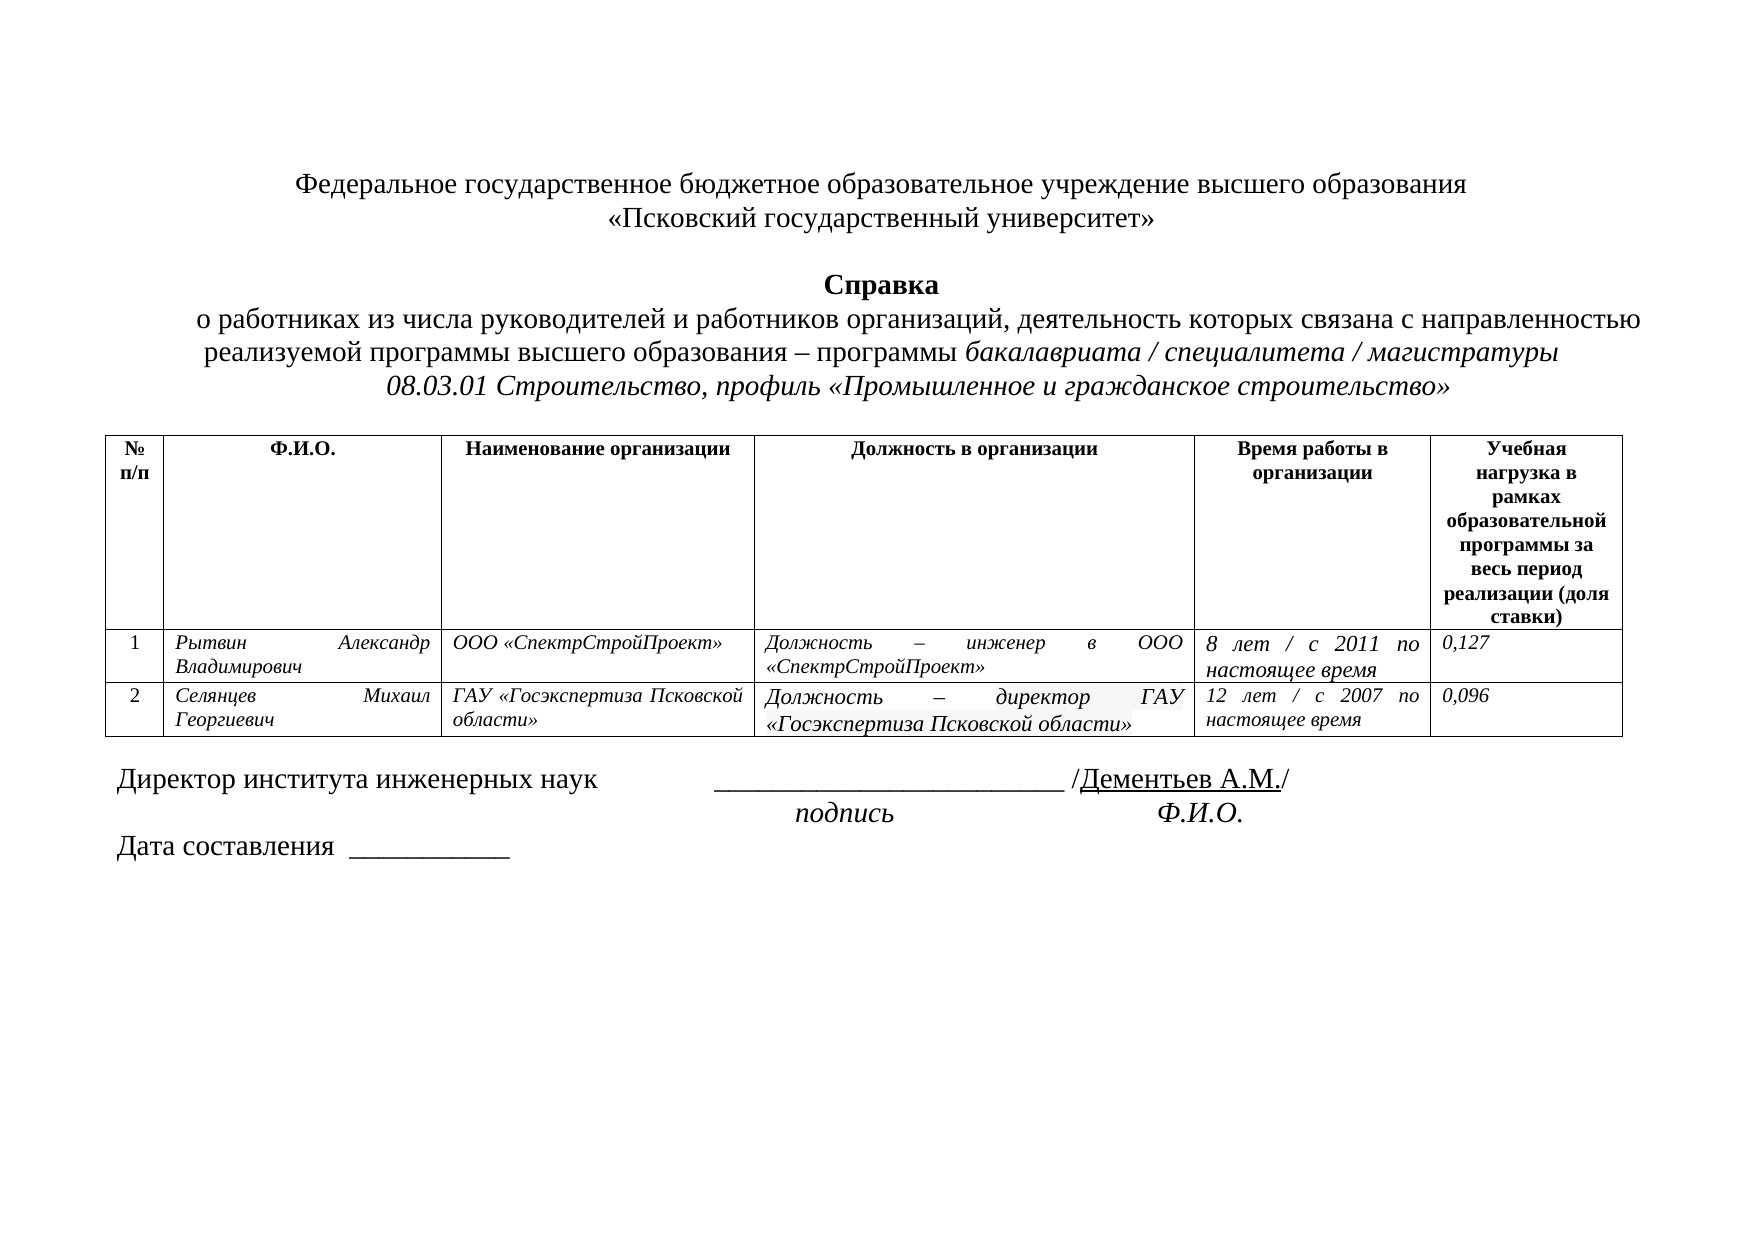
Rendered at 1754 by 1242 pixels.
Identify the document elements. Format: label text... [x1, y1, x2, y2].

text Дата составления ___________ [117, 828, 1646, 862]
text «Псковский государственный университет» [117, 200, 1646, 234]
text Справка [117, 267, 1646, 301]
table_header Ф.И.О. [164, 436, 441, 628]
table_header Время работы в организации [1195, 436, 1430, 628]
table_cell Должность – директор ГАУ «Госэкспертиза Псковской области» [755, 683, 996, 736]
table_cell 2 [106, 683, 163, 736]
table_header Учебная нагрузка в рамках образовательной программы за весь период реализации (доля ставки) [1431, 436, 1622, 628]
table_cell 0,127 [1431, 630, 1622, 682]
table_cell Селянцев Михаил Георгиевич [164, 683, 441, 736]
table_cell 8 лет / с 2011 по настоящее время [1195, 630, 1430, 682]
text Директор института инженерных наук ________________________ /Дементьев А.М./ [117, 761, 1646, 795]
text 08.03.01 Строительство, профиль «Промышленное и гражданское строительство» [117, 368, 1646, 401]
table_cell Рытвин Александр Владимирович [164, 630, 441, 682]
table_cell 0,096 [1431, 683, 1622, 736]
table_cell ООО «СпектрСтройПроект» [442, 630, 754, 682]
text Федеральное государственное бюджетное образовательное учреждение высшего образования [117, 167, 1646, 200]
table_cell 12 лет / с 2007 по настоящее время [1195, 683, 1430, 736]
text о работниках из числа руководителей и работников организаций, деятельность которых связана с направленностью реализуемой программы высшего образования – программы бакалавриата / специалитета / магистратуры [117, 301, 1646, 368]
table_header Наименование организации [442, 436, 754, 628]
table_cell ГАУ «Госэкспертиза Псковской области» [442, 683, 754, 736]
table_cell 1 [106, 630, 163, 682]
table_header № п/п [106, 436, 163, 628]
table_header Должность в организации [755, 436, 1194, 628]
text подпись Ф.И.О. [117, 795, 1646, 828]
table_cell Должность – инженер в ООО «СпектрСтройПроект» [755, 630, 1194, 682]
